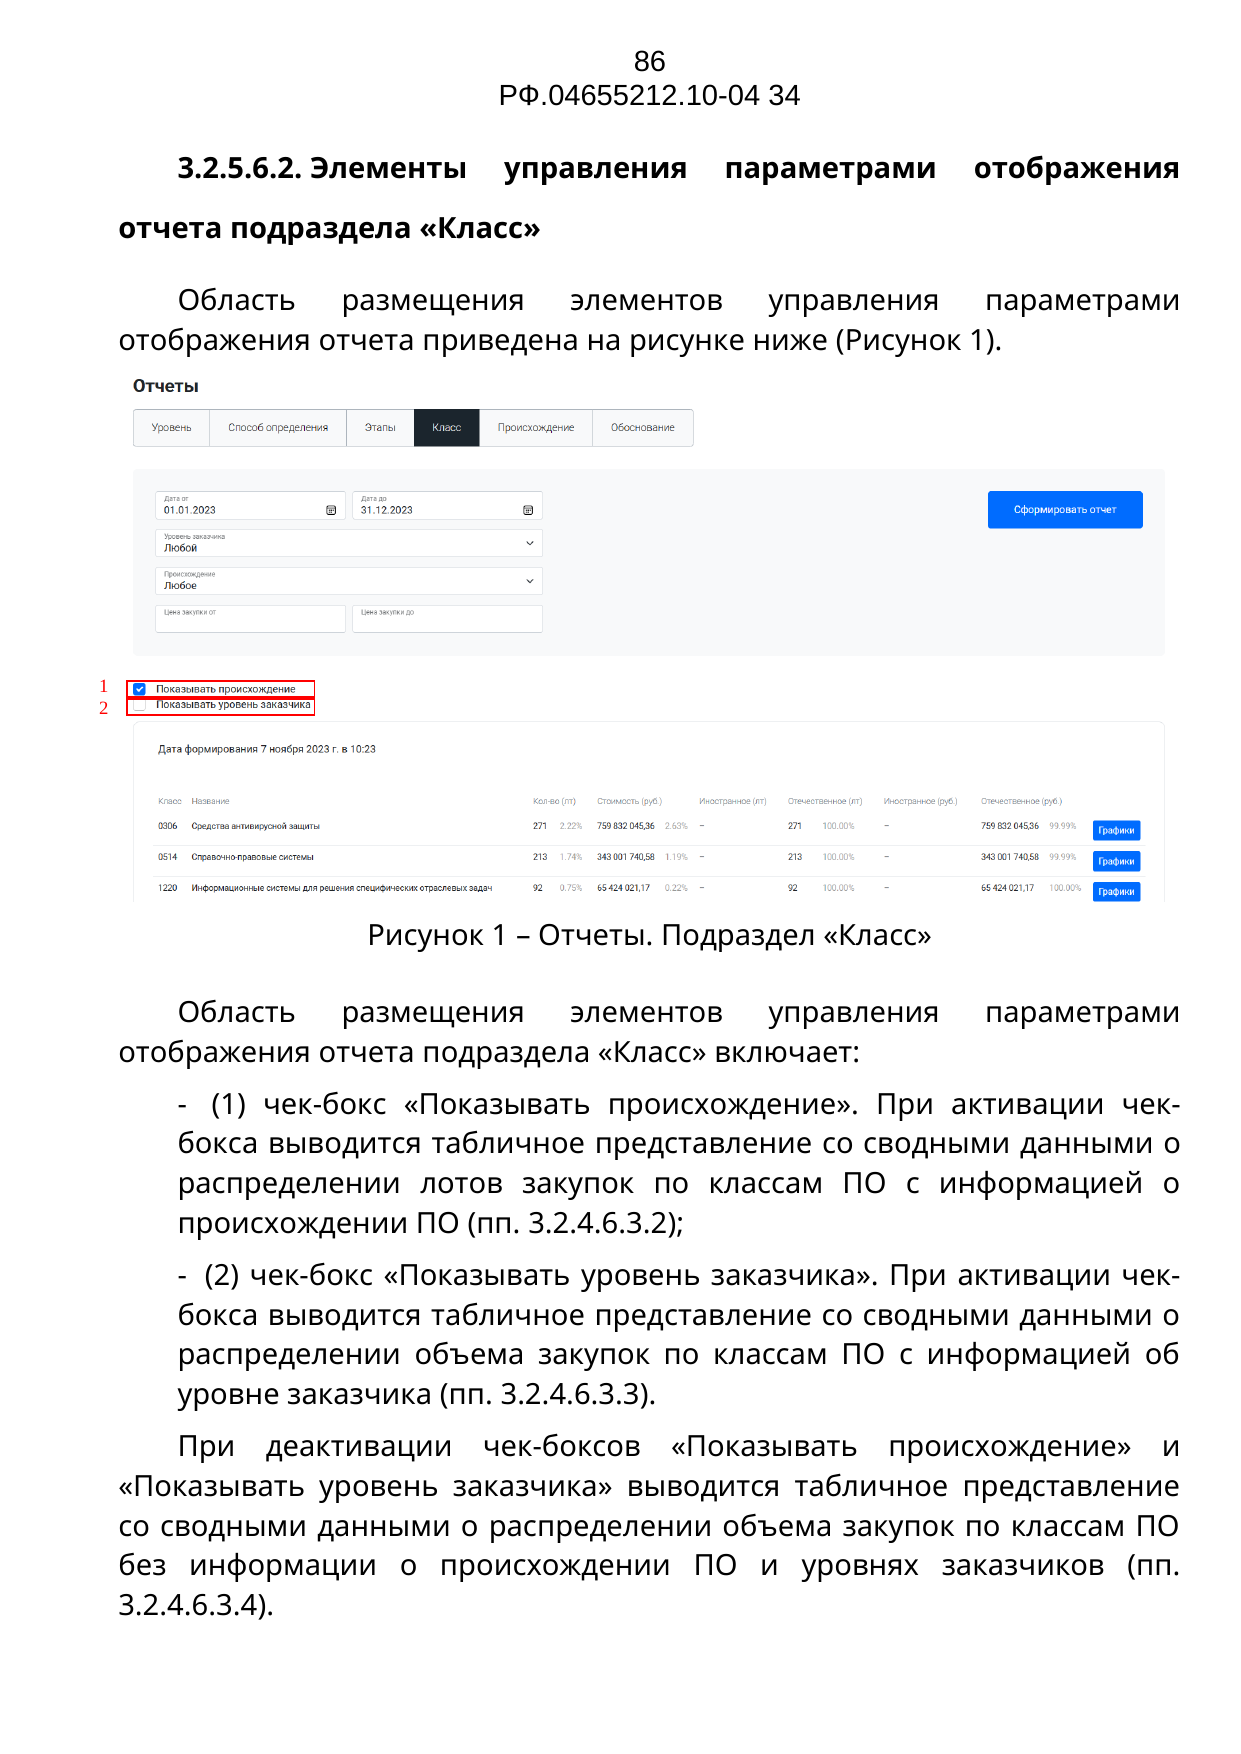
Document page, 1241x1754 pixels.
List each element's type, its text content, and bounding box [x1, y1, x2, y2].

text При деактивации чек-боксов «Показывать происхождение» и «Показывать уровень заказчика» выводится табличное представление со сводными данными о распределении объема закупок по классам ПО без информации о происхождении ПО и уровнях заказчиков (пп. 3.2.4.6.3.4). [118, 1426, 1181, 1624]
text Область размещения элементов управления параметрами отображения отчета приведена на рисунке ниже (Рисунок 95). [118, 279, 1181, 358]
list (1) чек-бокс «Показывать происхождение». При активации чек-бокса выводится табличное представление со сводными данными о распределении лотов закупок по классам ПО с информацией о происхождении ПО (пп. 3.2.4.6.3.2); [177, 1083, 1181, 1242]
text – Отчеты. Подраздел «Класс» [118, 914, 1181, 954]
list (2) чек-бокс «Показывать уровень заказчика». При активации чек-бокса выводится табличное представление со сводными данными о распределении объема закупок по классам ПО с информацией об уровне заказчика (пп. 3.2.4.6.3.3). [177, 1254, 1181, 1413]
text Область размещения элементов управления параметрами отображения отчета подраздела «Класс» включает: [118, 991, 1181, 1071]
picture [119, 371, 1180, 902]
text Элементы управления параметрами отображения отчета подраздела «Класс» [118, 148, 1181, 247]
